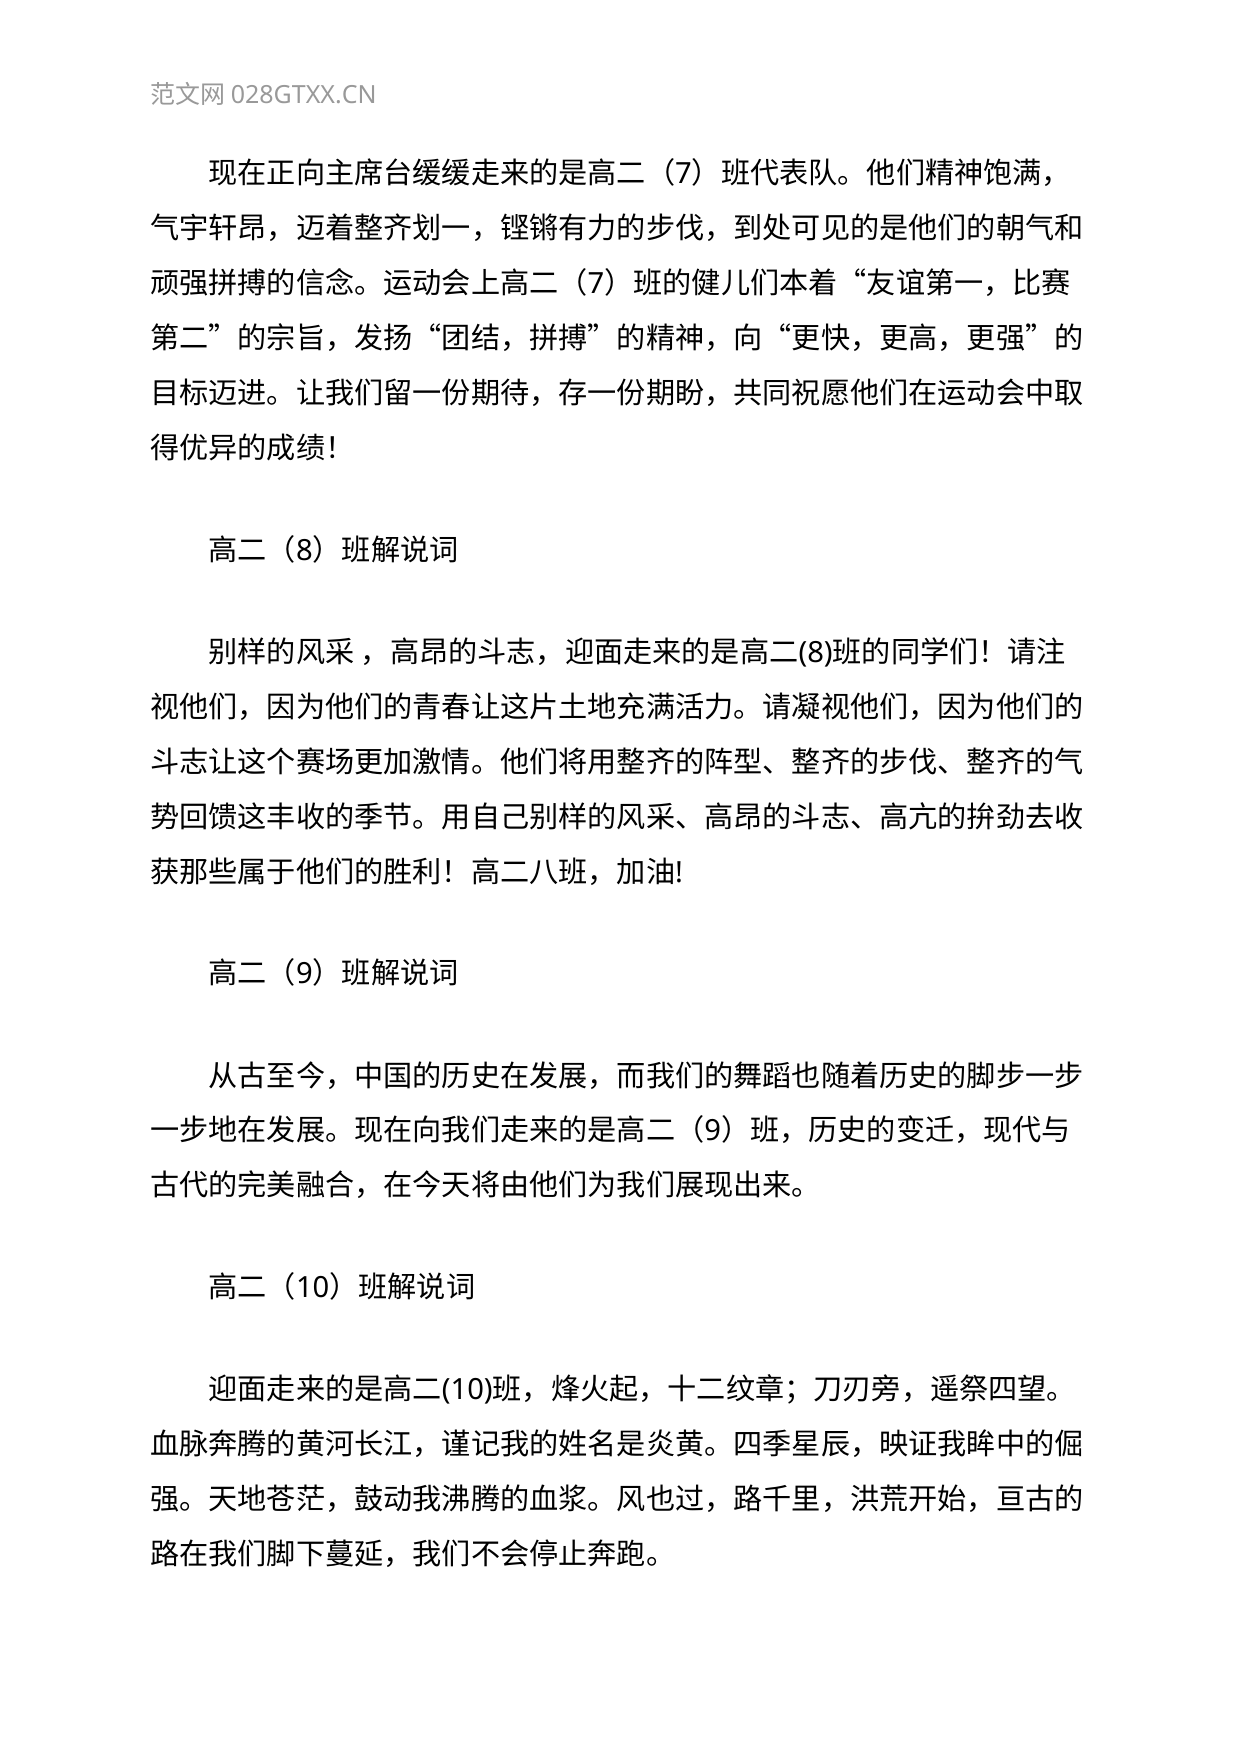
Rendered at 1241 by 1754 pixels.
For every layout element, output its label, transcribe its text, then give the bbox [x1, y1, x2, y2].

text 从古至今，中国的历史在发展，而我们的舞蹈也随着历史的脚步一步一步地在发展。现在向我们走来的是高二（9）班，历史的变迁，现代与古代的完美融合，在今天将由他们为我们展现出来。 [150, 1052, 1090, 1204]
text 高二（10）班解说词 [150, 1264, 1090, 1306]
text 现在正向主席台缓缓走来的是高二（7）班代表队。他们精神饱满，气宇轩昂，迈着整齐划一，铿锵有力的步伐，到处可见的是他们的朝气和顽强拼搏的信念。运动会上高二（7）班的健儿们本着“友谊第一，比赛第二”的宗旨，发扬“团结，拼搏”的精神，向“更快，更高，更强”的目标迈进。让我们留一份期待，存一份期盼，共同祝愿他们在运动会中取得优异的成绩！ [150, 150, 1090, 467]
text 高二（8）班解说词 [150, 526, 1090, 569]
text 别样的风采 ，高昂的斗志，迎面走来的是高二(8)班的同学们！请注视他们，因为他们的青春让这片土地充满活力。请凝视他们，因为他们的斗志让这个赛场更加激情。他们将用整齐的阵型、整齐的步伐、整齐的气势回馈这丰收的季节。用自己别样的风采、高昂的斗志、高亢的拚劲去收获那些属于他们的胜利！高二八班，加油! [150, 628, 1090, 891]
text 迎面走来的是高二(10)班，烽火起，十二纹章；刀刃旁，遥祭四望。血脉奔腾的黄河长江，谨记我的姓名是炎黄。四季星辰，映证我眸中的倔强。天地苍茫，鼓动我沸腾的血浆。风也过，路千里，洪荒开始，亘古的路在我们脚下蔓延，我们不会停止奔跑。 [150, 1366, 1090, 1573]
text 高二（9）班解说词 [150, 950, 1090, 992]
